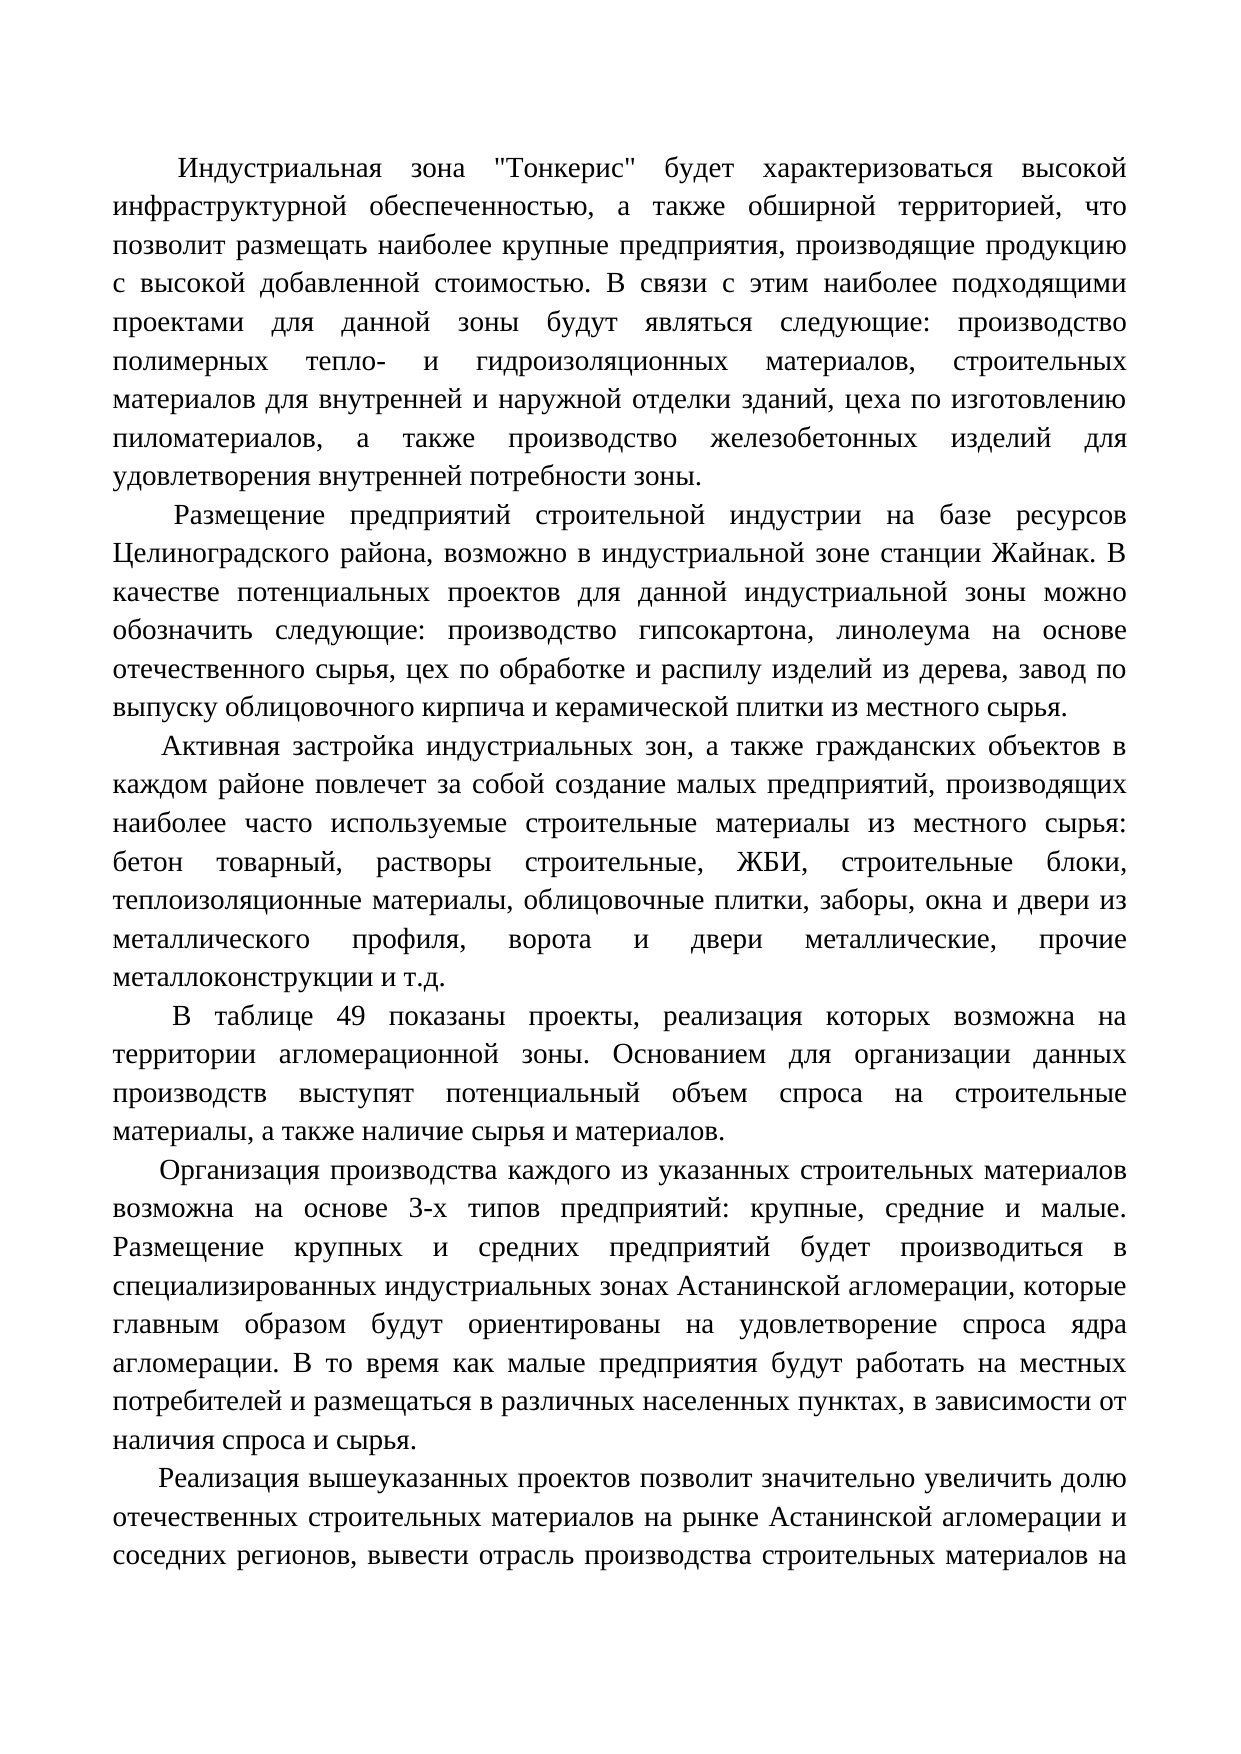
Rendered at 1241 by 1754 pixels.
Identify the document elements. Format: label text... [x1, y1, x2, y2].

text Организация производства каждого из указанных строительных материалов возможна на основе 3-х типов предприятий: крупные, средние и малые. Размещение крупных и средних предприятий будет производиться в специализированных индустриальных зонах Астанинской агломерации, которые главным образом будут ориентированы на удовлетворение спроса ядра агломерации. В то время как малые предприятия будут работать на местных потребителей и размещаться в различных населенных пунктах, в зависимости от наличия спроса и сырья. [112, 1152, 1128, 1455]
text Активная застройка индустриальных зон, а также гражданских объектов в каждом районе повлечет за собой создание малых предприятий, производящих наиболее часто используемые строительные материалы из местного сырья: бетон товарный, растворы строительные, ЖБИ, строительные блоки, теплоизоляционные материалы, облицовочные плитки, заборы, окна и двери из металлического профиля, ворота и двери металлические, прочие металлоконструкции и т.д. [112, 728, 1128, 993]
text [112, 1460, 1128, 1571]
text В таблице 49 показаны проекты, реализация которых возможна на территории агломерационной зоны. Основанием для организации данных производств выступят потенциальный объем спроса на строительные материалы, а также наличие сырья и материалов. [112, 998, 1128, 1147]
text Индустриальная зона "Тонкерис" будет характеризоваться высокой инфраструктурной обеспеченностью, а также обширной территорией, что позволит размещать наиболее крупные предприятия, производящие продукцию с высокой добавленной стоимостью. В связи с этим наиболее подходящими проектами для данной зоны будут являться следующие: производство полимерных тепло- и гидроизоляционных материалов, строительных материалов для внутренней и наружной отделки зданий, цеха по изготовлению пиломатериалов, а также производство железобетонных изделий для удовлетворения внутренней потребности зоны. [112, 150, 1128, 492]
text Размещение предприятий строительной индустрии на базе ресурсов Целиноградского района, возможно в индустриальной зоне станции Жайнак. В качестве потенциальных проектов для данной индустриальной зоны можно обозначить следующие: производство гипсокартона, линолеума на основе отечественного сырья, цех по обработке и распилу изделий из дерева, завод по выпуску облицовочного кирпича и керамической плитки из местного сырья. [112, 497, 1128, 723]
